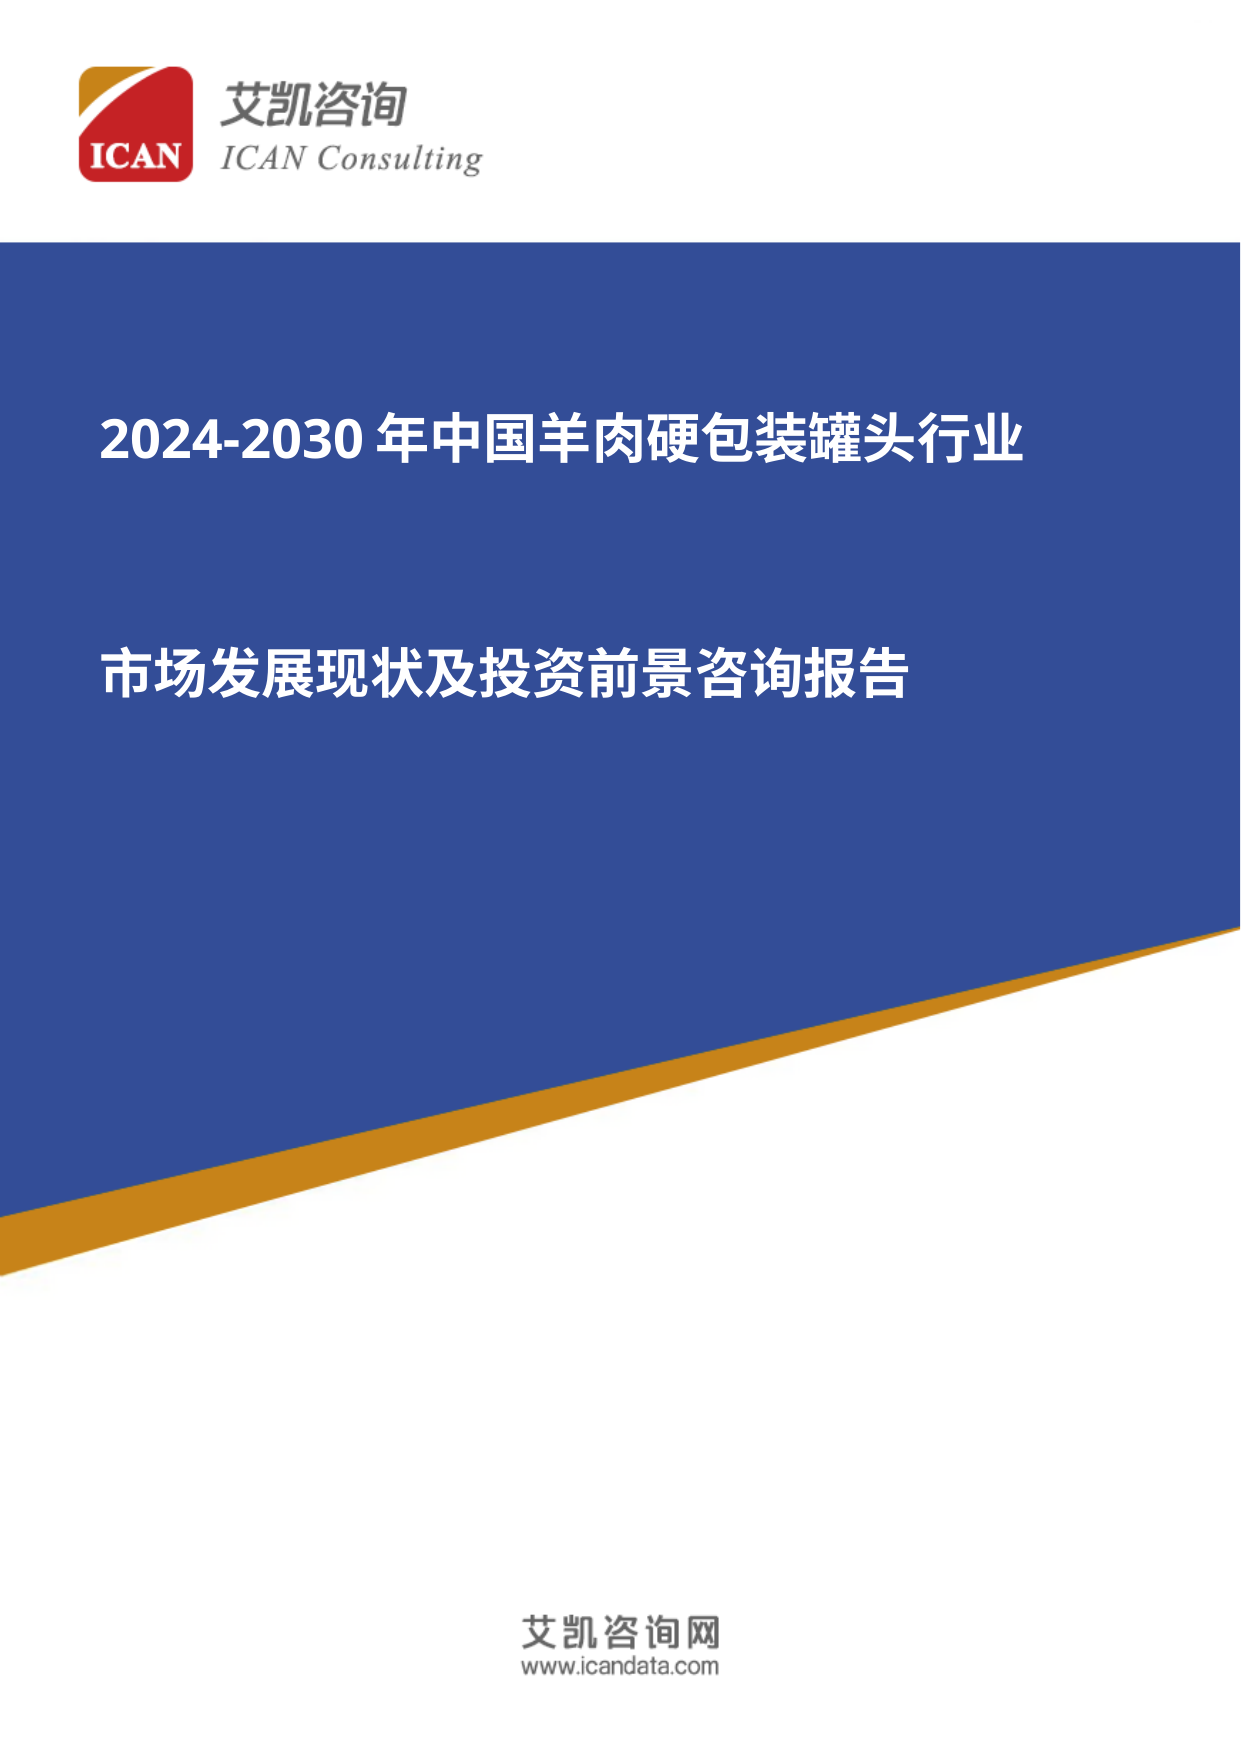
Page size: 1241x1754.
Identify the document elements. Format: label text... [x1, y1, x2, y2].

picture [0, 5, 1241, 1754]
subtitle 2024-2030年中国羊肉硬包装罐头行业市场发展现状及投资前景咨询报告 [99, 386, 1053, 718]
